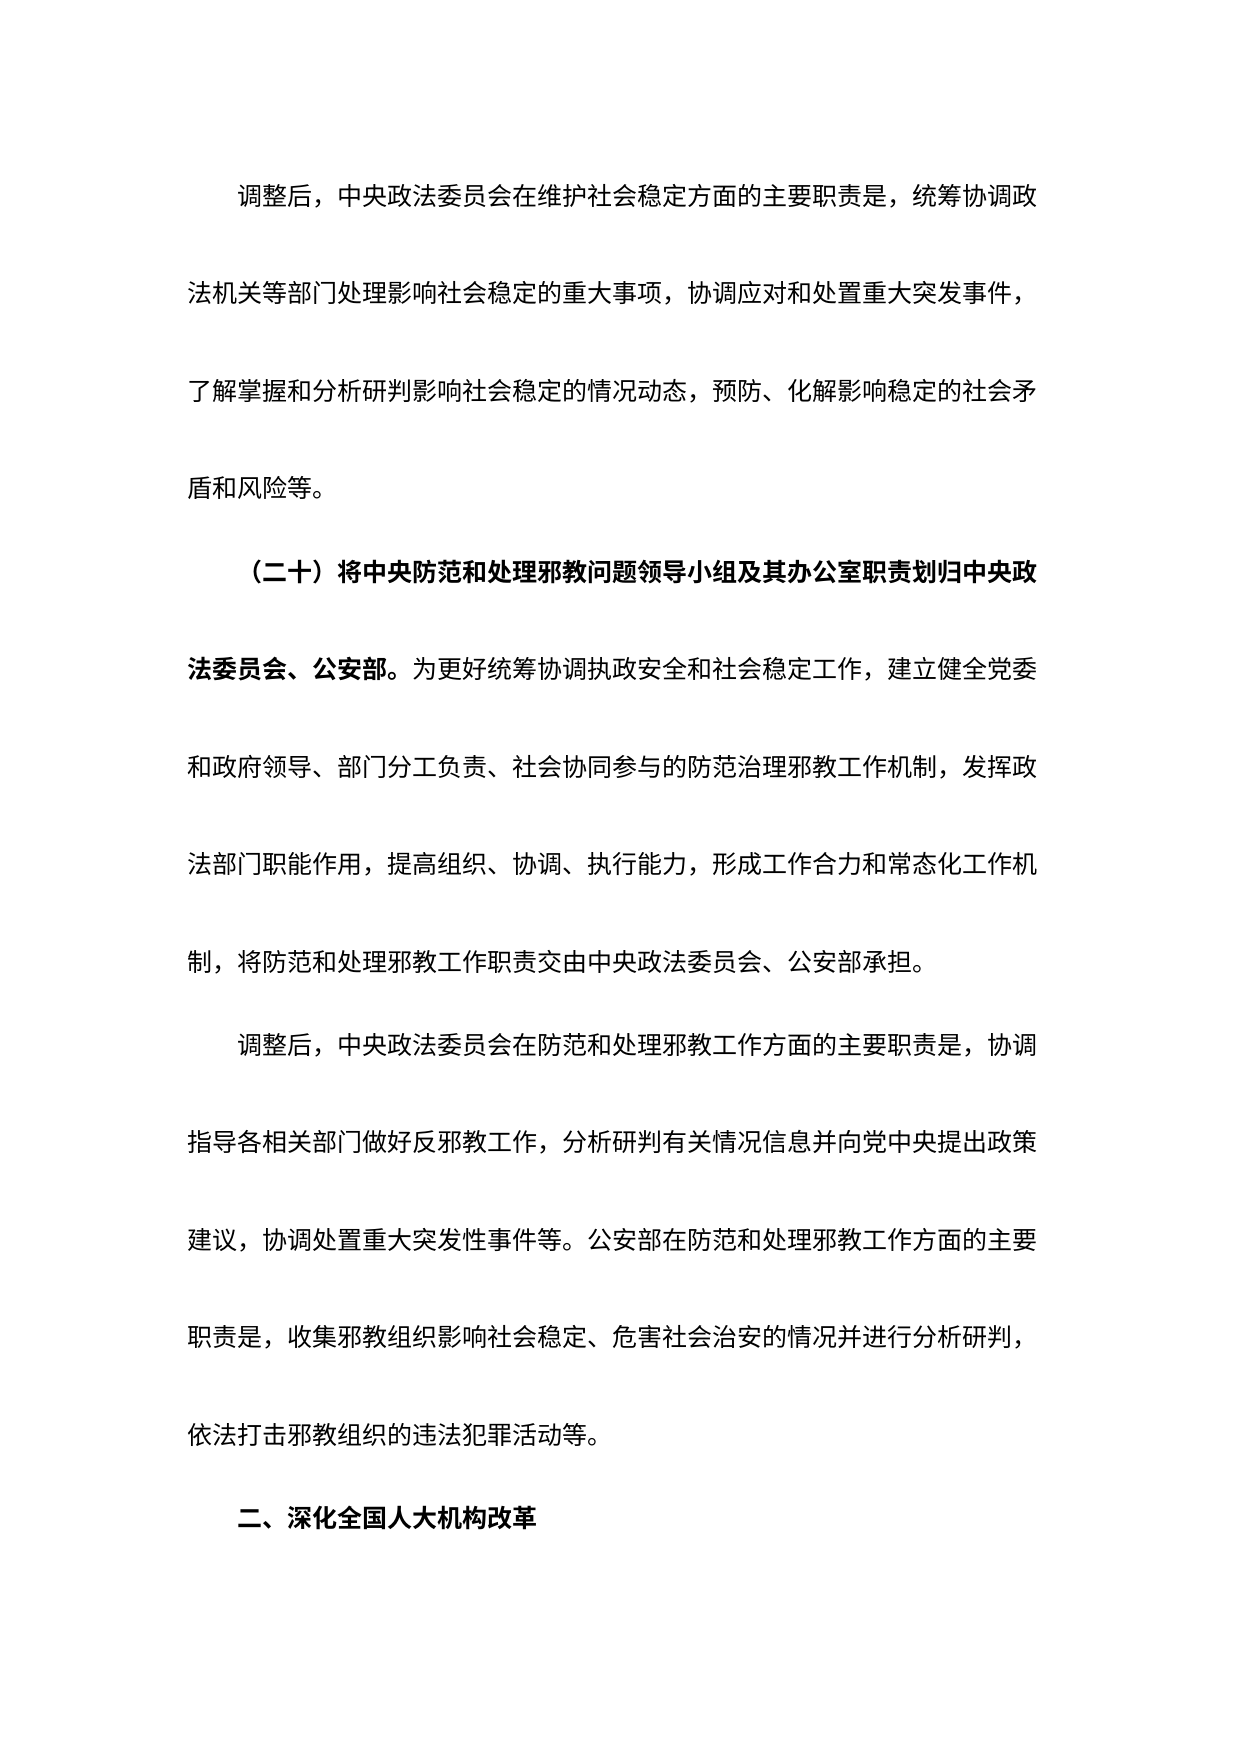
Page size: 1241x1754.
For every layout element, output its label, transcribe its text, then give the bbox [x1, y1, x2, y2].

text 调整后，中央政法委员会在维护社会稳定方面的主要职责是，统筹协调政法机关等部门处理影响社会稳定的重大事项，协调应对和处置重大突发事件，了解掌握和分析研判影响社会稳定的情况动态，预防、化解影响稳定的社会矛盾和风险等。 [187, 162, 1053, 519]
text （二十）将中央防范和处理邪教问题领导小组及其办公室职责划归中央政法委员会、公安部。为更好统筹协调执政安全和社会稳定工作，建立健全党委和政府领导、部门分工负责、社会协同参与的防范治理邪教工作机制，发挥政法部门职能作用，提高组织、协调、执行能力，形成工作合力和常态化工作机制，将防范和处理邪教工作职责交由中央政法委员会、公安部承担。 [187, 538, 1053, 993]
text 二、深化全国人大机构改革 [187, 1484, 1053, 1549]
text 调整后，中央政法委员会在防范和处理邪教工作方面的主要职责是，协调指导各相关部门做好反邪教工作，分析研判有关情况信息并向党中央提出政策建议，协调处置重大突发性事件等。公安部在防范和处理邪教工作方面的主要职责是，收集邪教组织影响社会稳定、危害社会治安的情况并进行分析研判，依法打击邪教组织的违法犯罪活动等。 [187, 1011, 1053, 1466]
